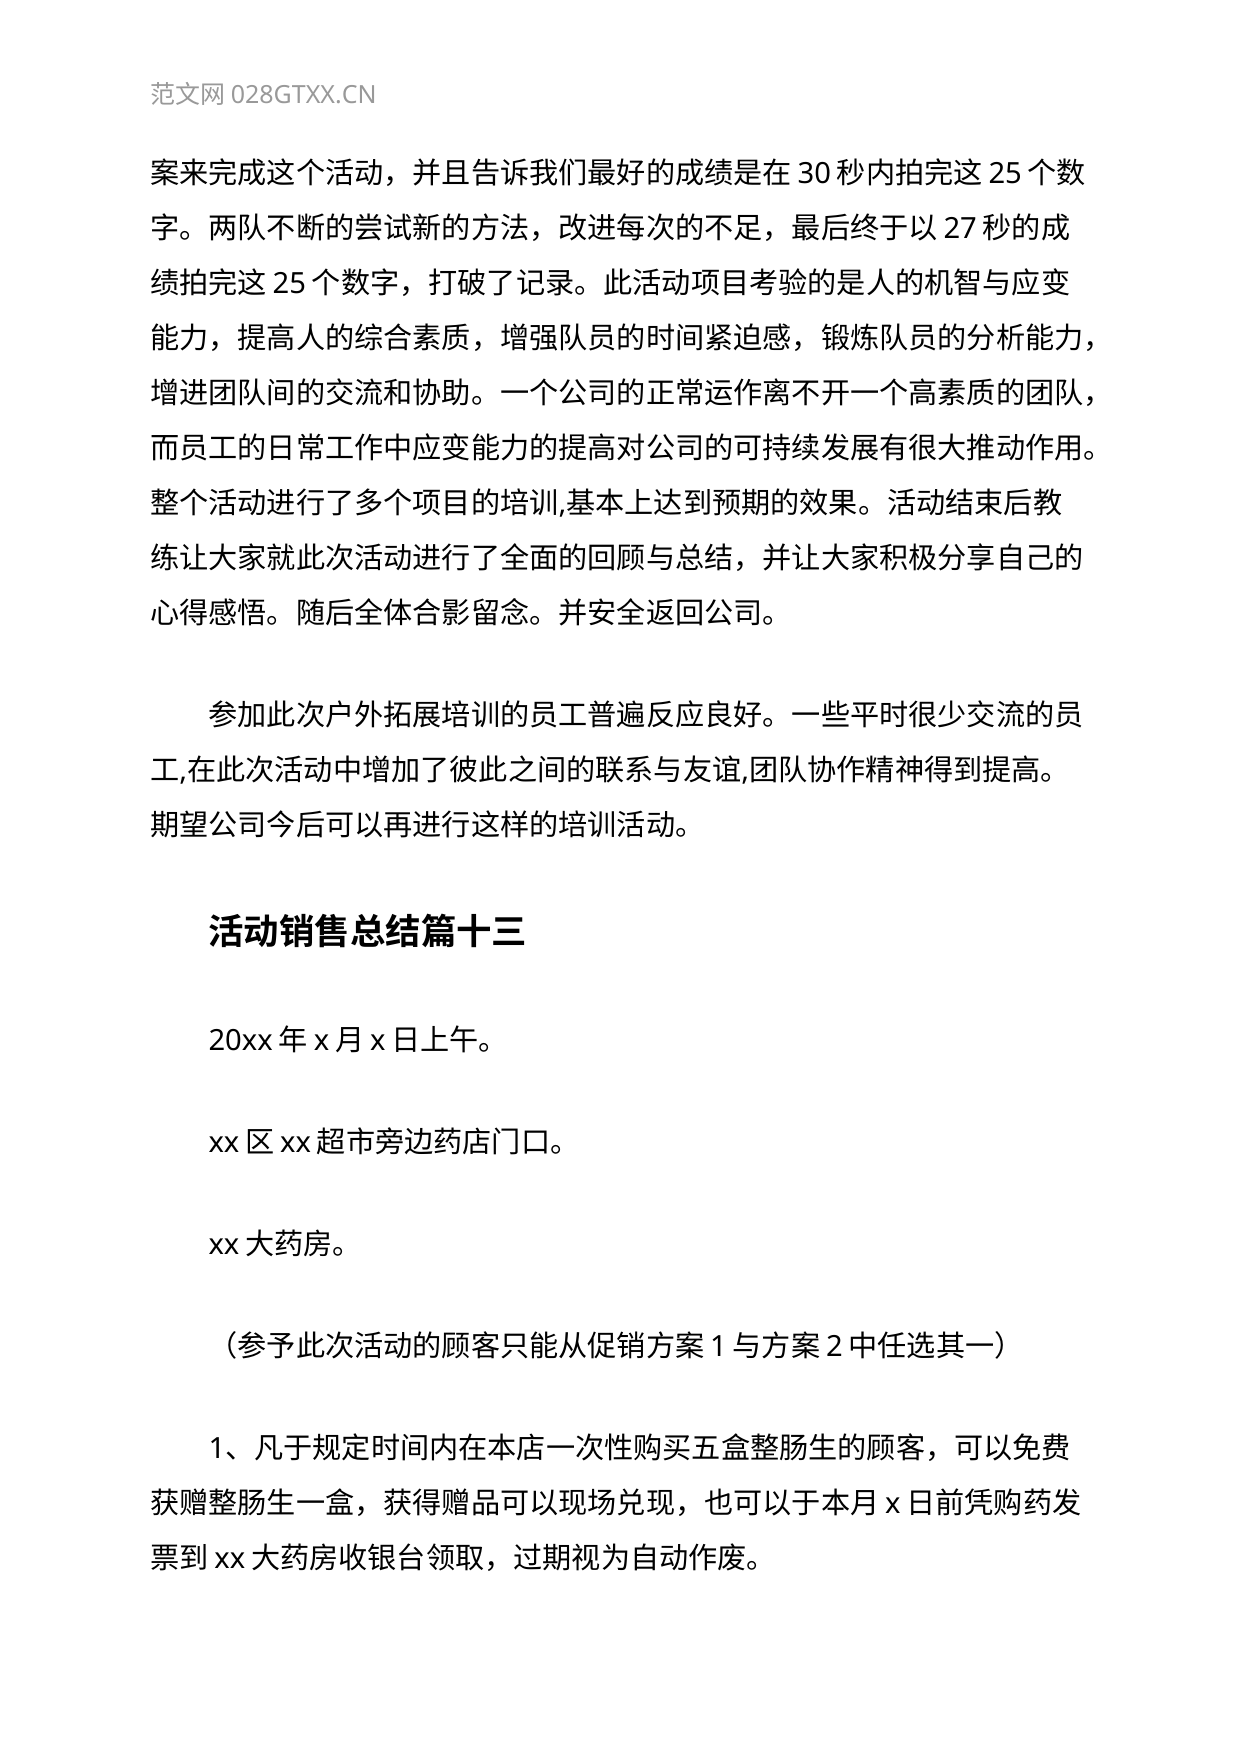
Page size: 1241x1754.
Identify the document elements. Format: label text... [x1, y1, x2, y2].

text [150, 150, 1090, 632]
text 1、凡于规定时间内在本店一次性购买五盒整肠生的顾客，可以免费获赠整肠生一盒，获得赠品可以现场兑现，也可以于本月x日前凭购药发票到xx大药房收银台领取，过期视为自动作废。 [150, 1424, 1090, 1577]
text （参予此次活动的顾客只能从促销方案1与方案2中任选其一） [150, 1322, 1090, 1365]
text xx大药房。 [150, 1220, 1090, 1263]
text 参加此次户外拓展培训的员工普遍反应良好。一些平时很少交流的员工,在此次活动中增加了彼此之间的联系与友谊,团队协作精神得到提高。期望公司今后可以再进行这样的培训活动。 [150, 691, 1090, 843]
text 20xx年x月x日上午。 [150, 1016, 1090, 1059]
text xx区xx超市旁边药店门口。 [150, 1118, 1090, 1161]
text 活动销售总结篇十三 [150, 903, 1090, 954]
